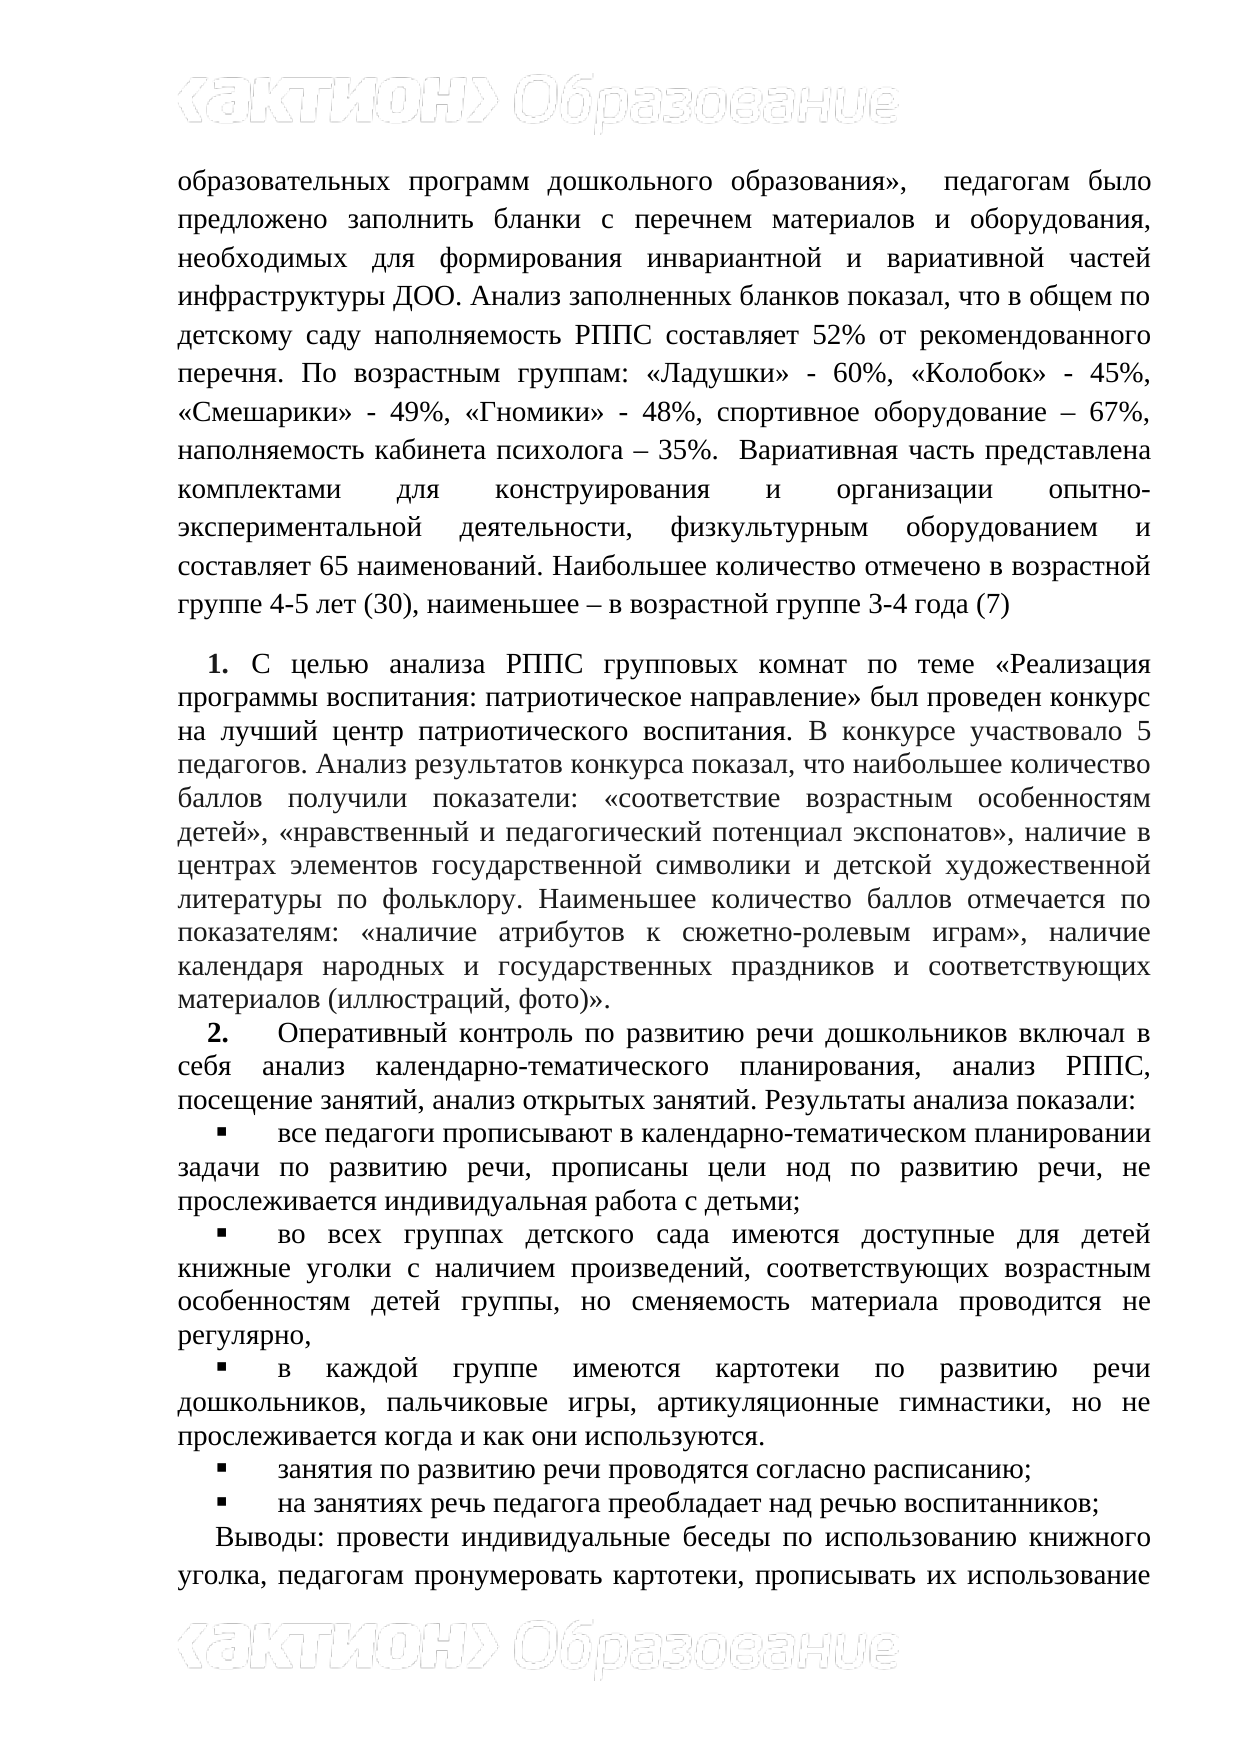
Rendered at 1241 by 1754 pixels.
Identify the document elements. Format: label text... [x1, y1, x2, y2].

list Оперативный контроль по развитию речи дошкольников включал в себя анализ календарно-тематического планирования, анализ РППС, посещение занятий, анализ открытых занятий. Результаты анализа показали: [177, 1015, 1152, 1116]
picture [177, 73, 899, 135]
list во всех группах детского сада имеются доступные для детей книжные уголки с наличием произведений, соответствующих возрастным особенностям детей группы, но сменяемость материала проводится не регулярно, [177, 1216, 1152, 1351]
list в каждой группе имеются картотеки по развитию речи дошкольников, пальчиковые игры, артикуляционные гимнастики, но не прослеживается когда и как они используются. [177, 1351, 1152, 1451]
list занятия по развитию речи проводятся согласно расписанию; [177, 1451, 1152, 1485]
list С целью анализа РППС групповых комнат по теме «Реализация программы воспитания: патриотическое направление» был проведен конкурс на лучший центр патриотического воспитания. В конкурсе участвовало 5 педагогов. Анализ результатов конкурса показал, что наибольшее количество баллов получили показатели: «соответствие возрастным особенностям детей», «нравственный и педагогический потенциал экспонатов», наличие в центрах элементов государственной символики и детской художественной литературы по фольклору. Наименьшее количество баллов отмечается по показателям: «наличие атрибутов к сюжетно-ролевым играм», наличие календаря народных и государственных праздников и соответствующих материалов (иллюстраций, фото)». [177, 646, 1152, 1015]
list все педагоги прописывают в календарно-тематическом планировании задачи по развитию речи, прописаны цели нод по развитию речи, не прослеживается индивидуальная работа с детьми; [177, 1116, 1152, 1216]
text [177, 1519, 1152, 1591]
list на занятиях речь педагога преобладает над речью воспитанников; [177, 1485, 1152, 1519]
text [177, 163, 1152, 620]
picture [177, 1619, 899, 1681]
